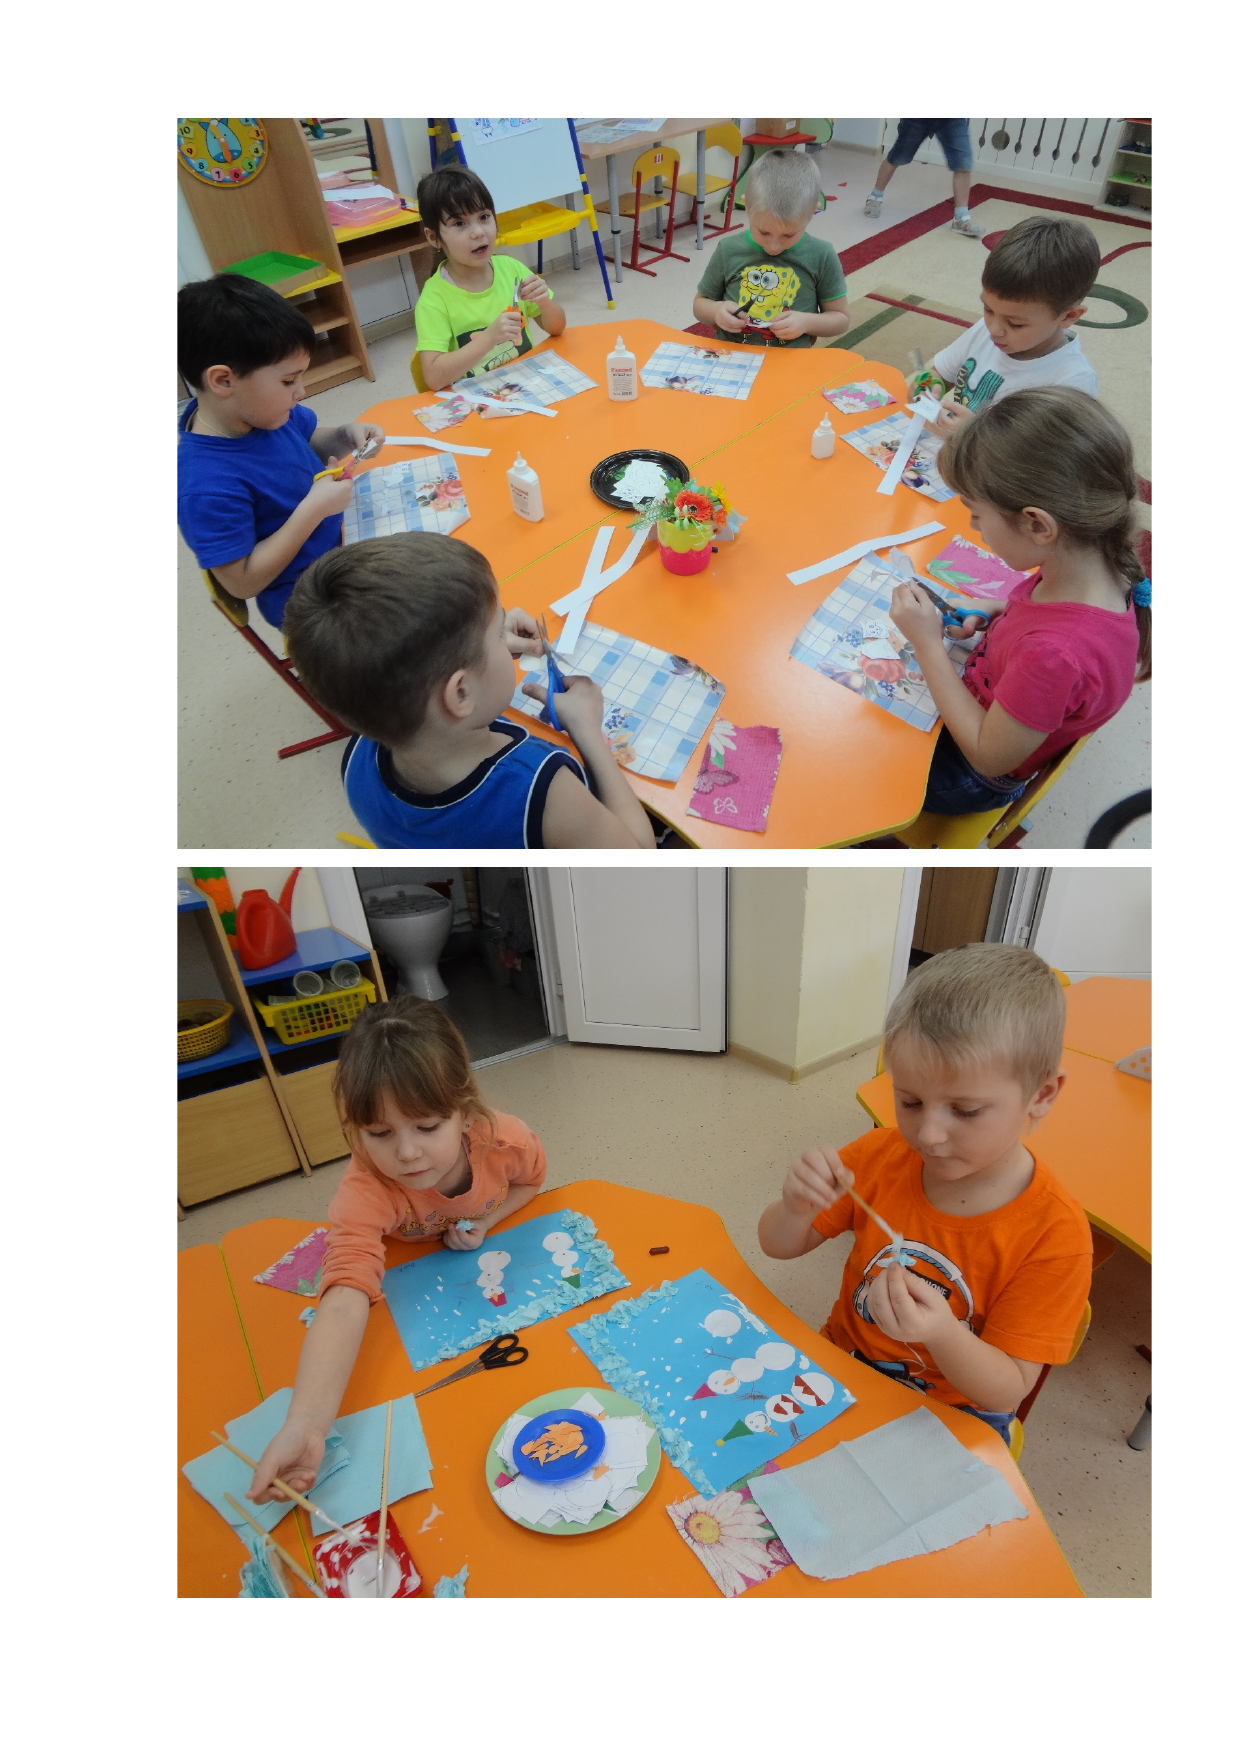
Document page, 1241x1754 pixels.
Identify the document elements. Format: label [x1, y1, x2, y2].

picture [177, 867, 1152, 1598]
picture [177, 118, 1152, 849]
